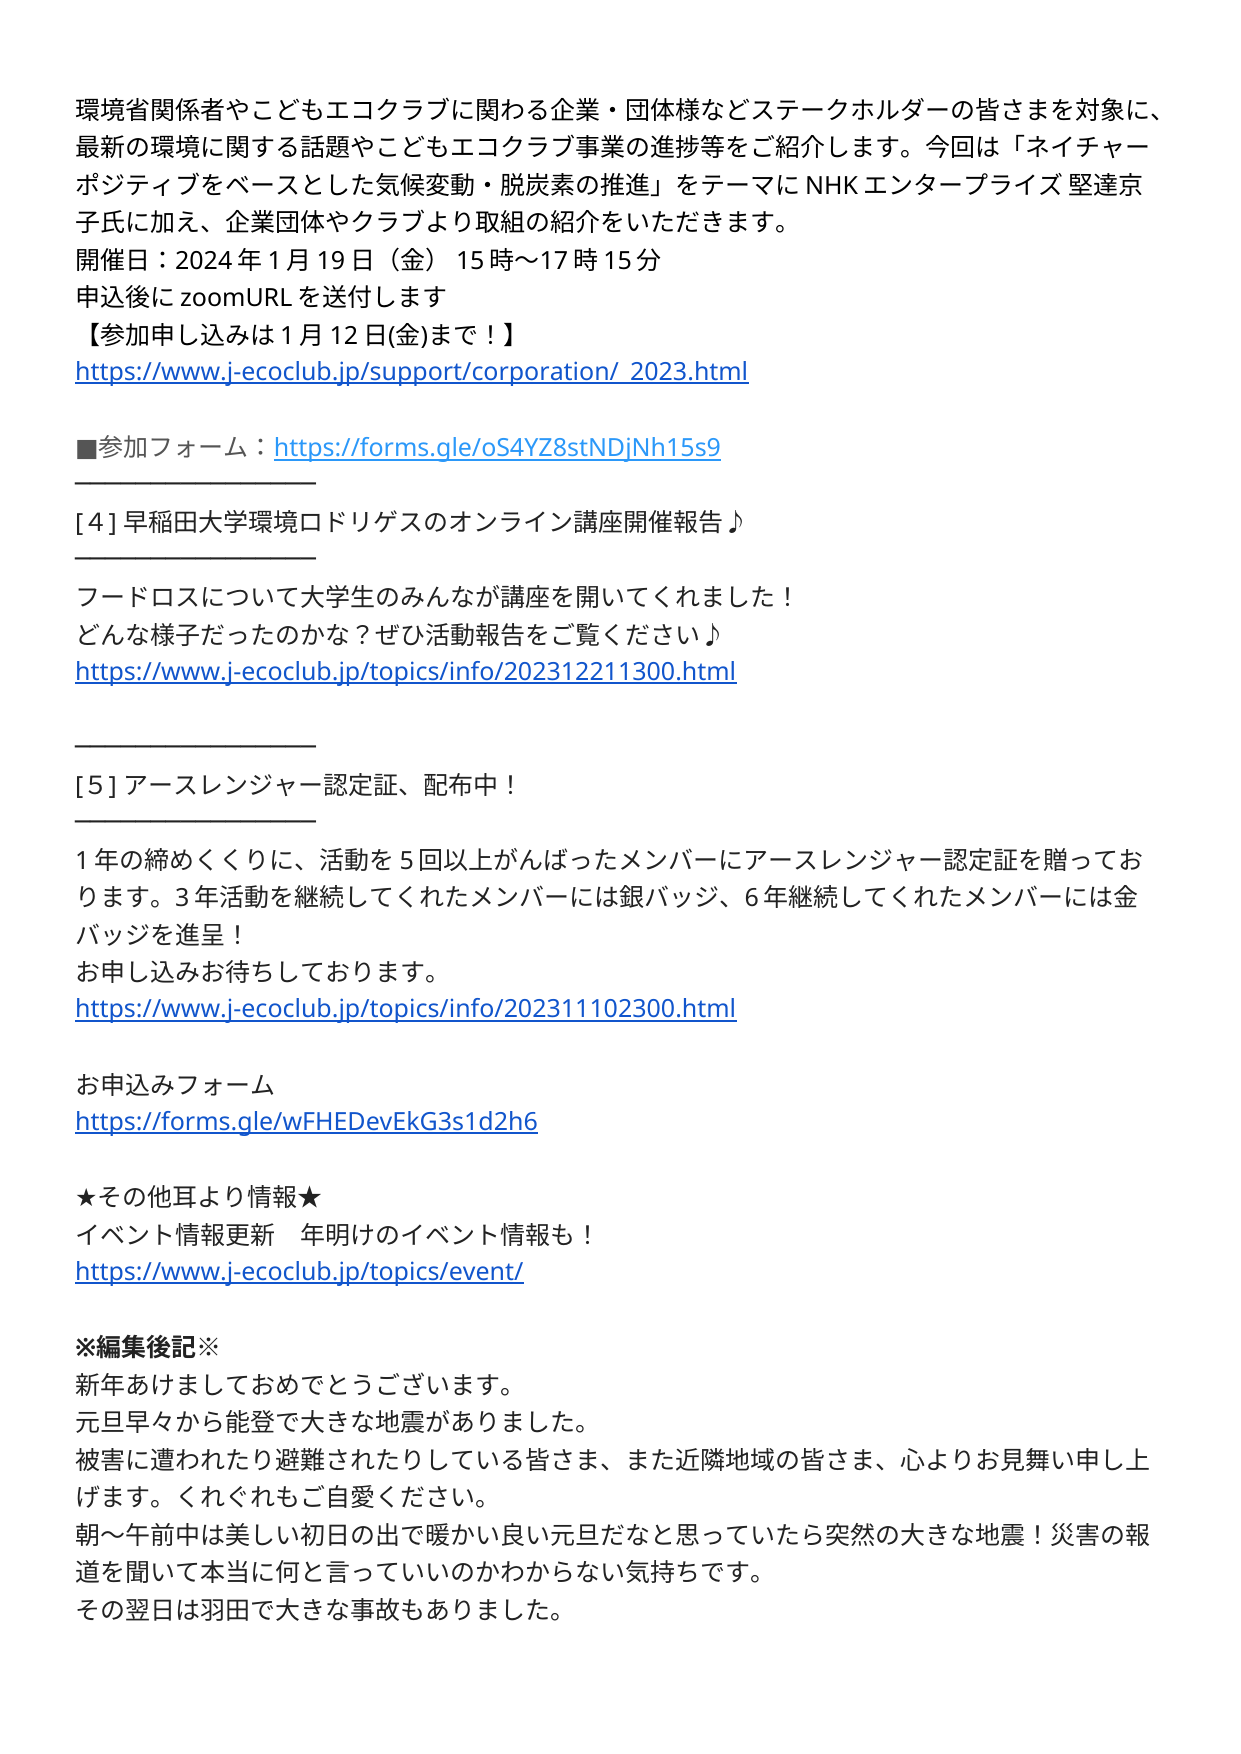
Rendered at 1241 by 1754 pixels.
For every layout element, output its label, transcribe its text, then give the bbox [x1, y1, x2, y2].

text 朝～午前中は美しい初日の出で暖かい良い元旦だなと思っていたら突然の大きな地震！災害の報道を聞いて本当に何と言っていいのかわからない気持ちです。 [75, 1514, 1165, 1589]
text お申し込みお待ちしております。 [75, 952, 1165, 989]
text [４] 早稲田大学環境ロドリゲスのオンライン講座開催報告♪ [75, 502, 1165, 539]
text 被害に遭われたり避難されたりしている皆さま、また近隣地域の皆さま、心よりお見舞い申し上げます。くれぐれもご自愛ください。 [75, 1439, 1165, 1514]
text 環境省関係者やこどもエコクラブに関わる企業・団体様などステークホルダーの皆さまを対象に、最新の環境に関する話題やこどもエコクラブ事業の進捗等をご紹介します。今回は「ネイチャーポジティブをベースとした気候変動・脱炭素の推進」をテーマにNHKエンタープライズ 堅達京子氏に加え、企業団体やクラブより取組の紹介をいただきます。 [75, 89, 1165, 239]
text ──────────────── [75, 727, 1165, 764]
text ──────────────── [75, 539, 1165, 577]
text 元旦早々から能登で大きな地震がありました。 [75, 1402, 1165, 1439]
text [５] アースレンジャー認定証、配布中！ [75, 764, 1165, 802]
text どんな様子だったのかな？ぜひ活動報告をご覧ください♪ [75, 614, 1165, 652]
text 新年あけましておめでとうございます。 [75, 1364, 1165, 1402]
text その翌日は羽田で大きな事故もありました。 [75, 1589, 1165, 1627]
text ■参加フォーム：https://forms.gle/oS4YZ8stNDjNh15s9 [75, 427, 1165, 464]
text https://forms.gle/wFHEDevEkG3s1d2h6 [75, 1102, 1165, 1139]
text ──────────────── [75, 802, 1165, 839]
text フードロスについて大学生のみんなが講座を開いてくれました！ [75, 577, 1165, 614]
text 【参加申し込みは1月12日(金)まで！】 [75, 314, 1165, 352]
text https://www.j-ecoclub.jp/support/corporation/_2023.html [75, 352, 1165, 389]
text https://www.j-ecoclub.jp/topics/info/202312211300.html [75, 652, 1165, 689]
text ★その他耳より情報★ [75, 1177, 1165, 1214]
text 申込後にzoomURLを送付します [75, 277, 1165, 314]
text お申込みフォーム [75, 1064, 1165, 1102]
text https://www.j-ecoclub.jp/topics/info/202311102300.html [75, 989, 1165, 1027]
text 開催日：2024年1月19日（金） 15時～17時15分 [75, 239, 1165, 277]
text ──────────────── [75, 464, 1165, 502]
text 1年の締めくくりに、活動を5回以上がんばったメンバーにアースレンジャー認定証を贈っております。3年活動を継続してくれたメンバーには銀バッジ、6年継続してくれたメンバーには金バッジを進呈！ [75, 839, 1165, 952]
text イベント情報更新 年明けのイベント情報も！ https://www.j-ecoclub.jp/topics/event/ [75, 1214, 1165, 1289]
text ※編集後記※ [75, 1327, 1165, 1364]
